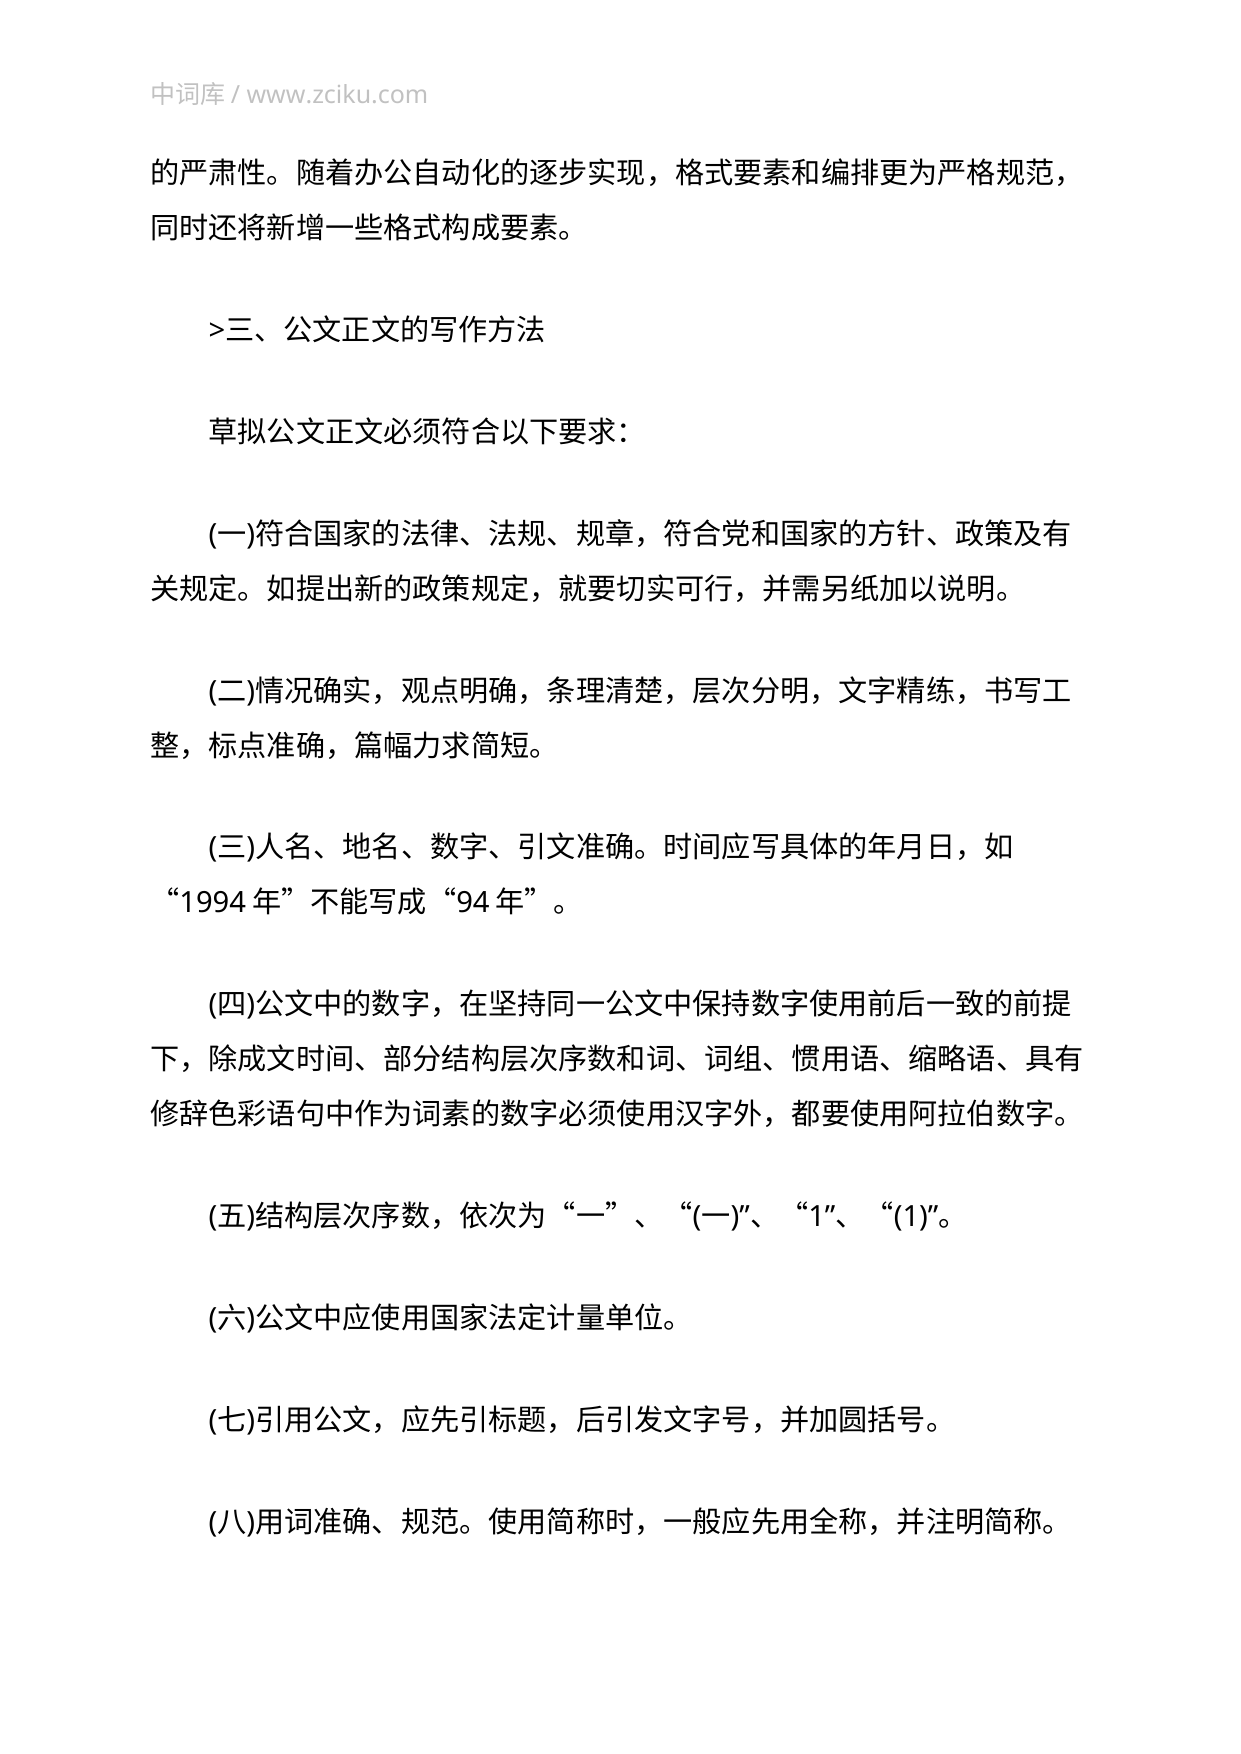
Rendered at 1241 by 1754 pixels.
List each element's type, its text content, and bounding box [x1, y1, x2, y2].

text (三)人名、地名、数字、引文准确。时间应写具体的年月日，如“1994年”不能写成“94年”。 [150, 824, 1090, 921]
text (五)结构层次序数，依次为“一”、“(一)”、“1”、“(1)”。 [150, 1193, 1090, 1235]
text (六)公文中应使用国家法定计量单位。 [150, 1294, 1090, 1337]
text (一)符合国家的法律、法规、规章，符合党和国家的方针、政策及有关规定。如提出新的政策规定，就要切实可行，并需另纸加以说明。 [150, 510, 1090, 608]
text 草拟公文正文必须符合以下要求： [150, 409, 1090, 451]
text (七)引用公文，应先引标题，后引发文字号，并加圆括号。 [150, 1397, 1090, 1439]
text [150, 150, 1090, 247]
text >三、公文正文的写作方法 [150, 307, 1090, 349]
text (二)情况确实，观点明确，条理清楚，层次分明，文字精练，书写工整，标点准确，篇幅力求简短。 [150, 667, 1090, 764]
text (四)公文中的数字，在坚持同一公文中保持数字使用前后一致的前提下，除成文时间、部分结构层次序数和词、词组、惯用语、缩略语、具有修辞色彩语句中作为词素的数字必须使用汉字外，都要使用阿拉伯数字。 [150, 981, 1090, 1133]
text (八)用词准确、规范。使用简称时，一般应先用全称，并注明简称。 [150, 1498, 1090, 1541]
